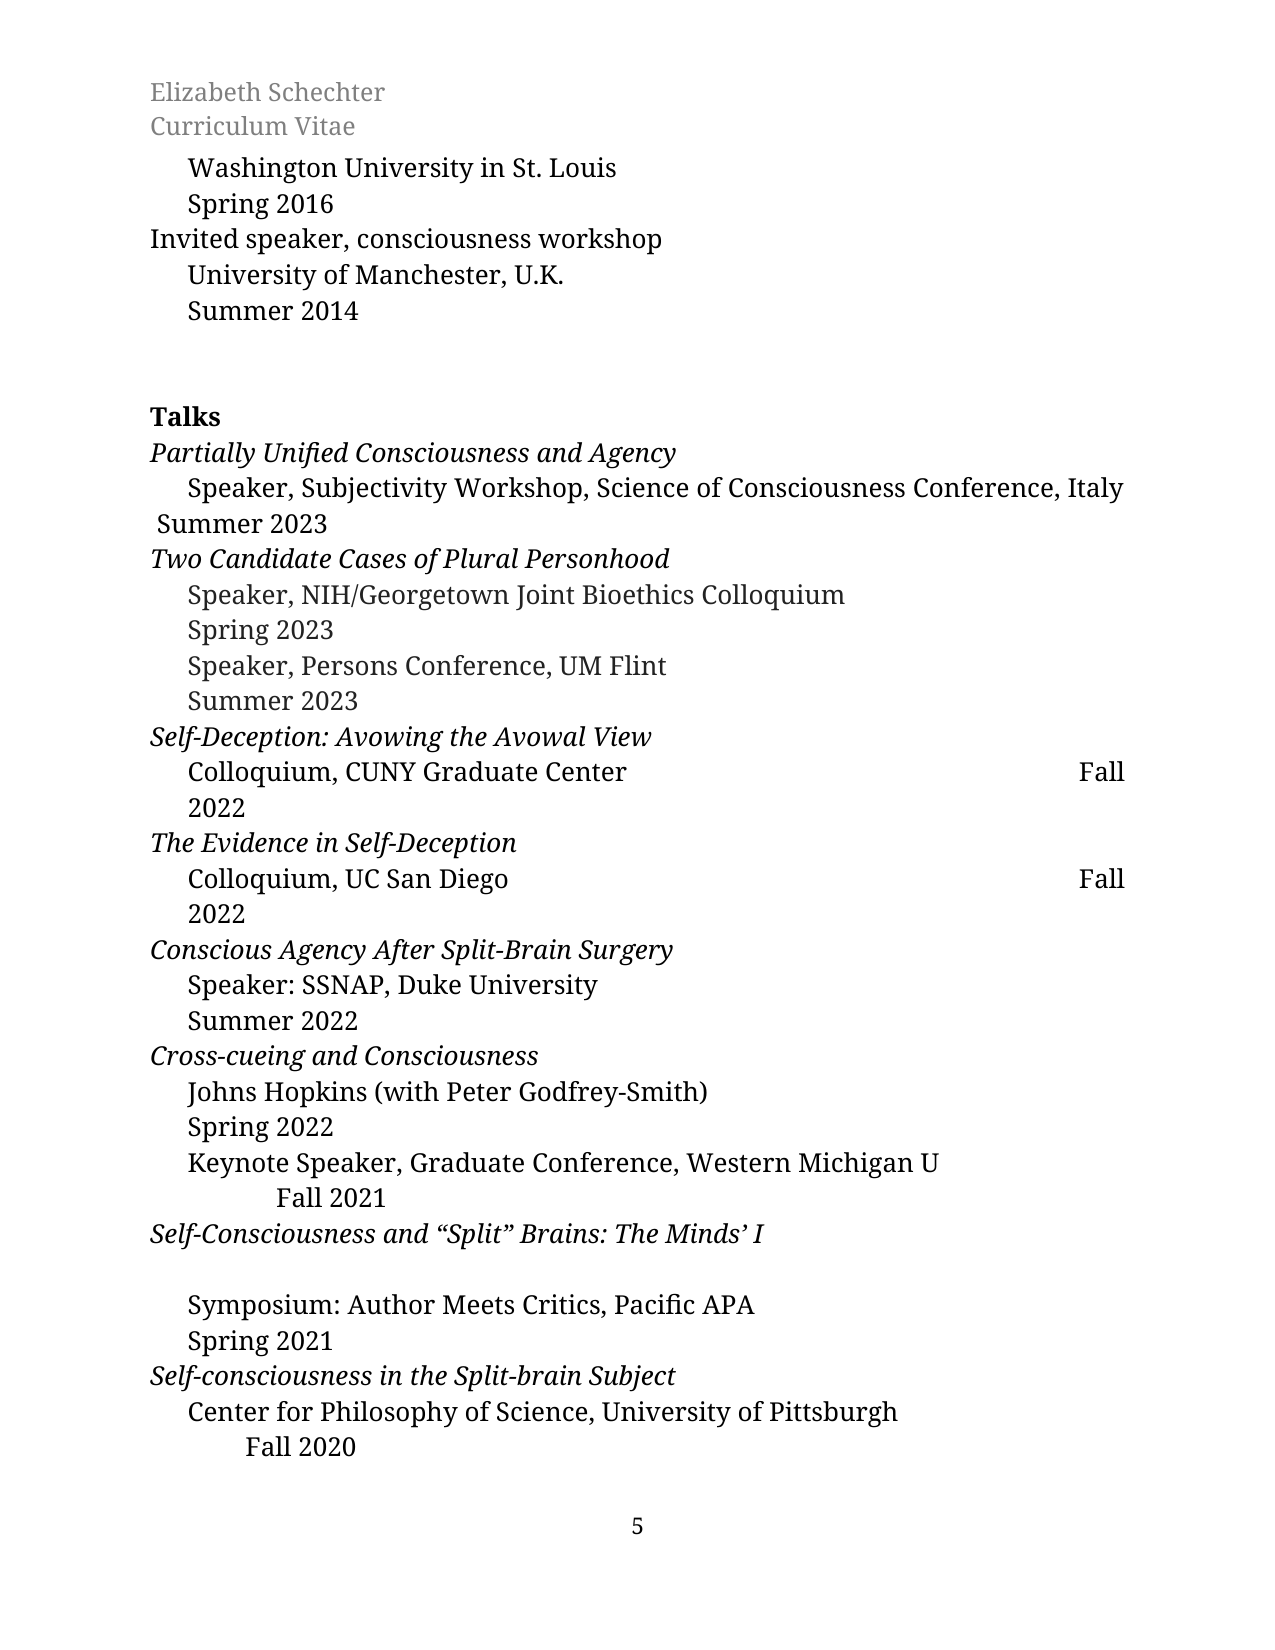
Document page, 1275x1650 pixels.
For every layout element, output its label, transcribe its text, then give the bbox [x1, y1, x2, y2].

text Partially Unified Consciousness and Agency [150, 434, 1125, 470]
text Symposium: Author Meets Critics, Pacific APA Spring 2021 [187, 1287, 1125, 1358]
text The Evidence in Self-Deception [150, 825, 1125, 860]
text Center for Philosophy of Science, University of Pittsburgh Fall 2020 [187, 1393, 1125, 1464]
text Self-consciousness in the Split-brain Subject [150, 1358, 1125, 1393]
text Cross-cueing and Consciousness [150, 1038, 1125, 1073]
text Talks [150, 399, 1125, 434]
text Self-Deception: Avowing the Avowal View [150, 718, 1125, 754]
text Two Candidate Cases of Plural Personhood [150, 541, 1125, 576]
text University of Manchester, U.K. Summer 2014 [187, 257, 1125, 328]
text Conscious Agency After Split-Brain Surgery [150, 931, 1125, 967]
text Speaker, Subjectivity Workshop, Science of Consciousness Conference, Italy Summer 2023 [150, 470, 1125, 541]
text Self-Consciousness and “Split” Brains: The Minds’ I [150, 1216, 1125, 1287]
text Johns Hopkins (with Peter Godfrey-Smith) Spring 2022 [187, 1073, 1125, 1144]
text Speaker, NIH/Georgetown Joint Bioethics Colloquium Spring 2023 [334, 576, 1125, 647]
text Colloquium, UC San Diego Fall 2022 [187, 860, 1125, 931]
text Speaker: SSNAP, Duke University Summer 2022 [187, 967, 1125, 1038]
text Washington University in St. Louis Spring 2016 [187, 150, 1125, 221]
text Keynote Speaker, Graduate Conference, Western Michigan U Fall 2021 [187, 1144, 1125, 1216]
text Speaker, Persons Conference, UM Flint Summer 2023 [359, 647, 1125, 718]
text Invited speaker, consciousness workshop [150, 221, 1125, 257]
text Colloquium, CUNY Graduate Center Fall 2022 [187, 754, 1125, 825]
